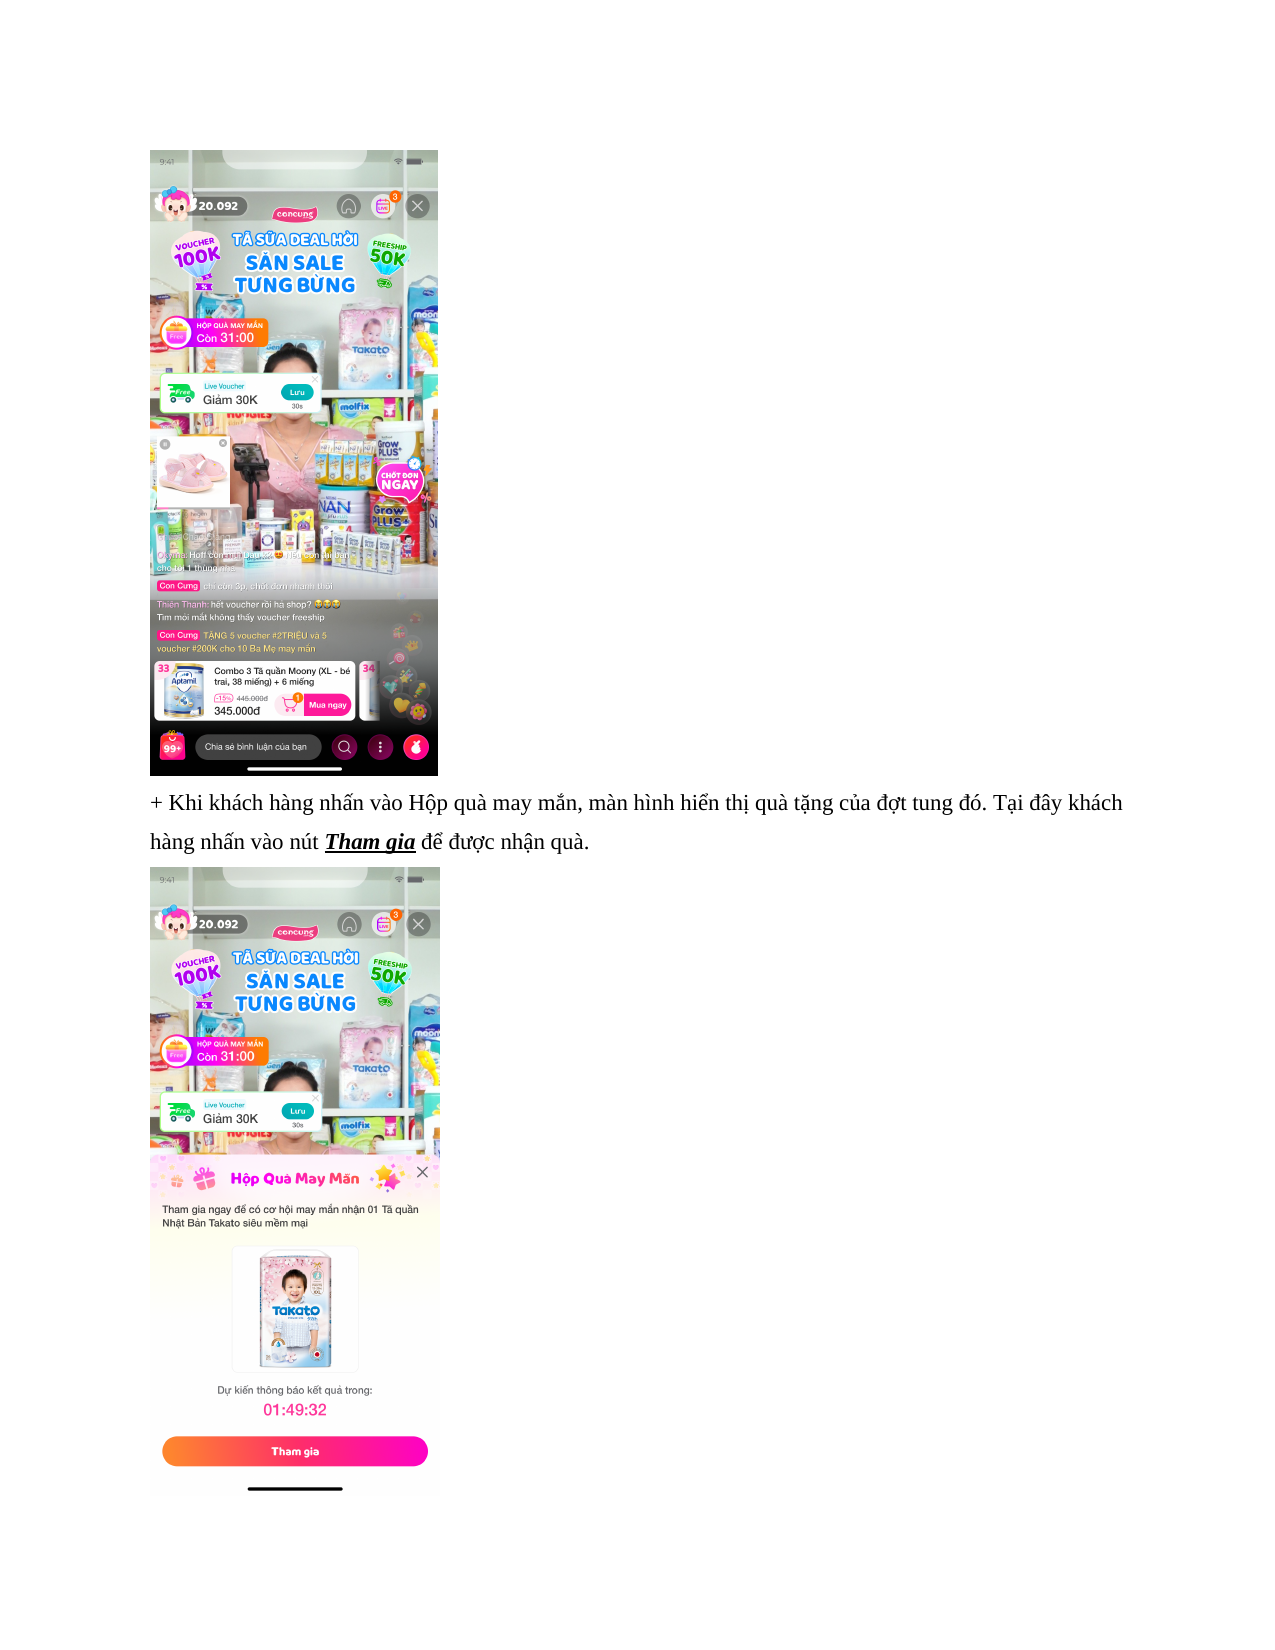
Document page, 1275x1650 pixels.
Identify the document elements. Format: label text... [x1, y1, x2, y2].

picture [150, 150, 438, 776]
text + Khi khách hàng nhấn vào Hộp quà may mắn, màn hình hiển thị quà tặng của đợt tung đó. Tại đây khách hàng nhấn vào nút Tham gia để được nhận quà. [150, 789, 1125, 855]
picture [150, 867, 440, 1496]
